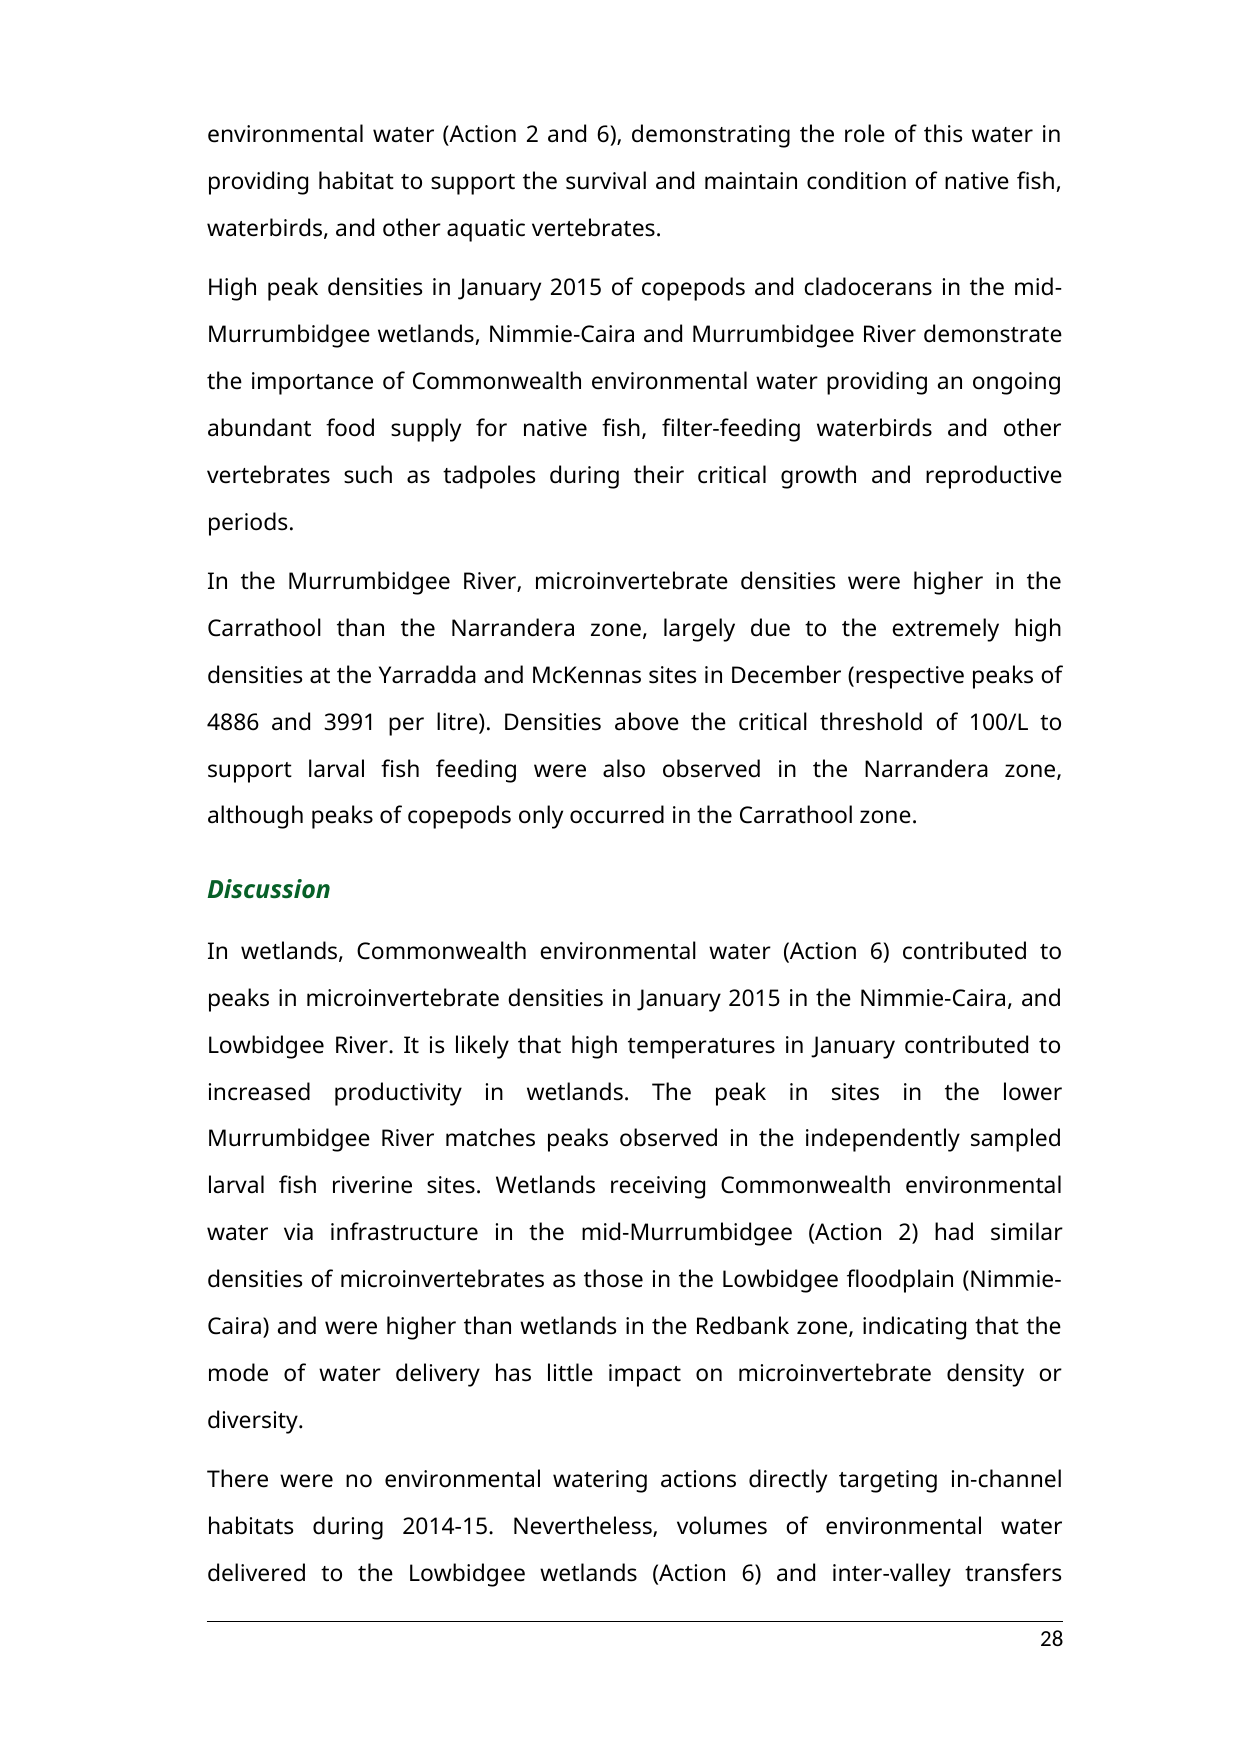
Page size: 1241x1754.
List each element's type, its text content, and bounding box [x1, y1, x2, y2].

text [207, 1463, 1063, 1588]
text In wetlands, Commonwealth environmental water (Action 6) contributed to peaks in microinvertebrate densities in January 2015 in the Nimmie-Caira, and Lowbidgee River. It is likely that high temperatures in January contributed to increased productivity in wetlands. The peak in sites in the lower Murrumbidgee River matches peaks observed in the independently sampled larval fish riverine sites. Wetlands receiving Commonwealth environmental water via infrastructure in the mid-Murrumbidgee (Action 2) had similar densities of microinvertebrates as those in the Lowbidgee floodplain (Nimmie-Caira) and were higher than wetlands in the Redbank zone, indicating that the mode of water delivery has little impact on microinvertebrate density or diversity. [207, 935, 1063, 1435]
text High peak densities in January 2015 of copepods and cladocerans in the mid-Murrumbidgee wetlands, Nimmie-Caira and Murrumbidgee River demonstrate the importance of Commonwealth environmental water providing an ongoing abundant food supply for native fish, filter-feeding waterbirds and other vertebrates such as tadpoles during their critical growth and reproductive periods. [207, 271, 1063, 537]
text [207, 118, 1063, 243]
text In the Murrumbidgee River, microinvertebrate densities were higher in the Carrathool than the Narrandera zone, largely due to the extremely high densities at the Yarradda and McKennas sites in December (respective peaks of 4886 and 3991 per litre). Densities above the critical threshold of 100/L to support larval fish feeding were also observed in the Narrandera zone, although peaks of copepods only occurred in the Carrathool zone. [207, 565, 1063, 831]
subtitle Discussion [207, 871, 1063, 905]
